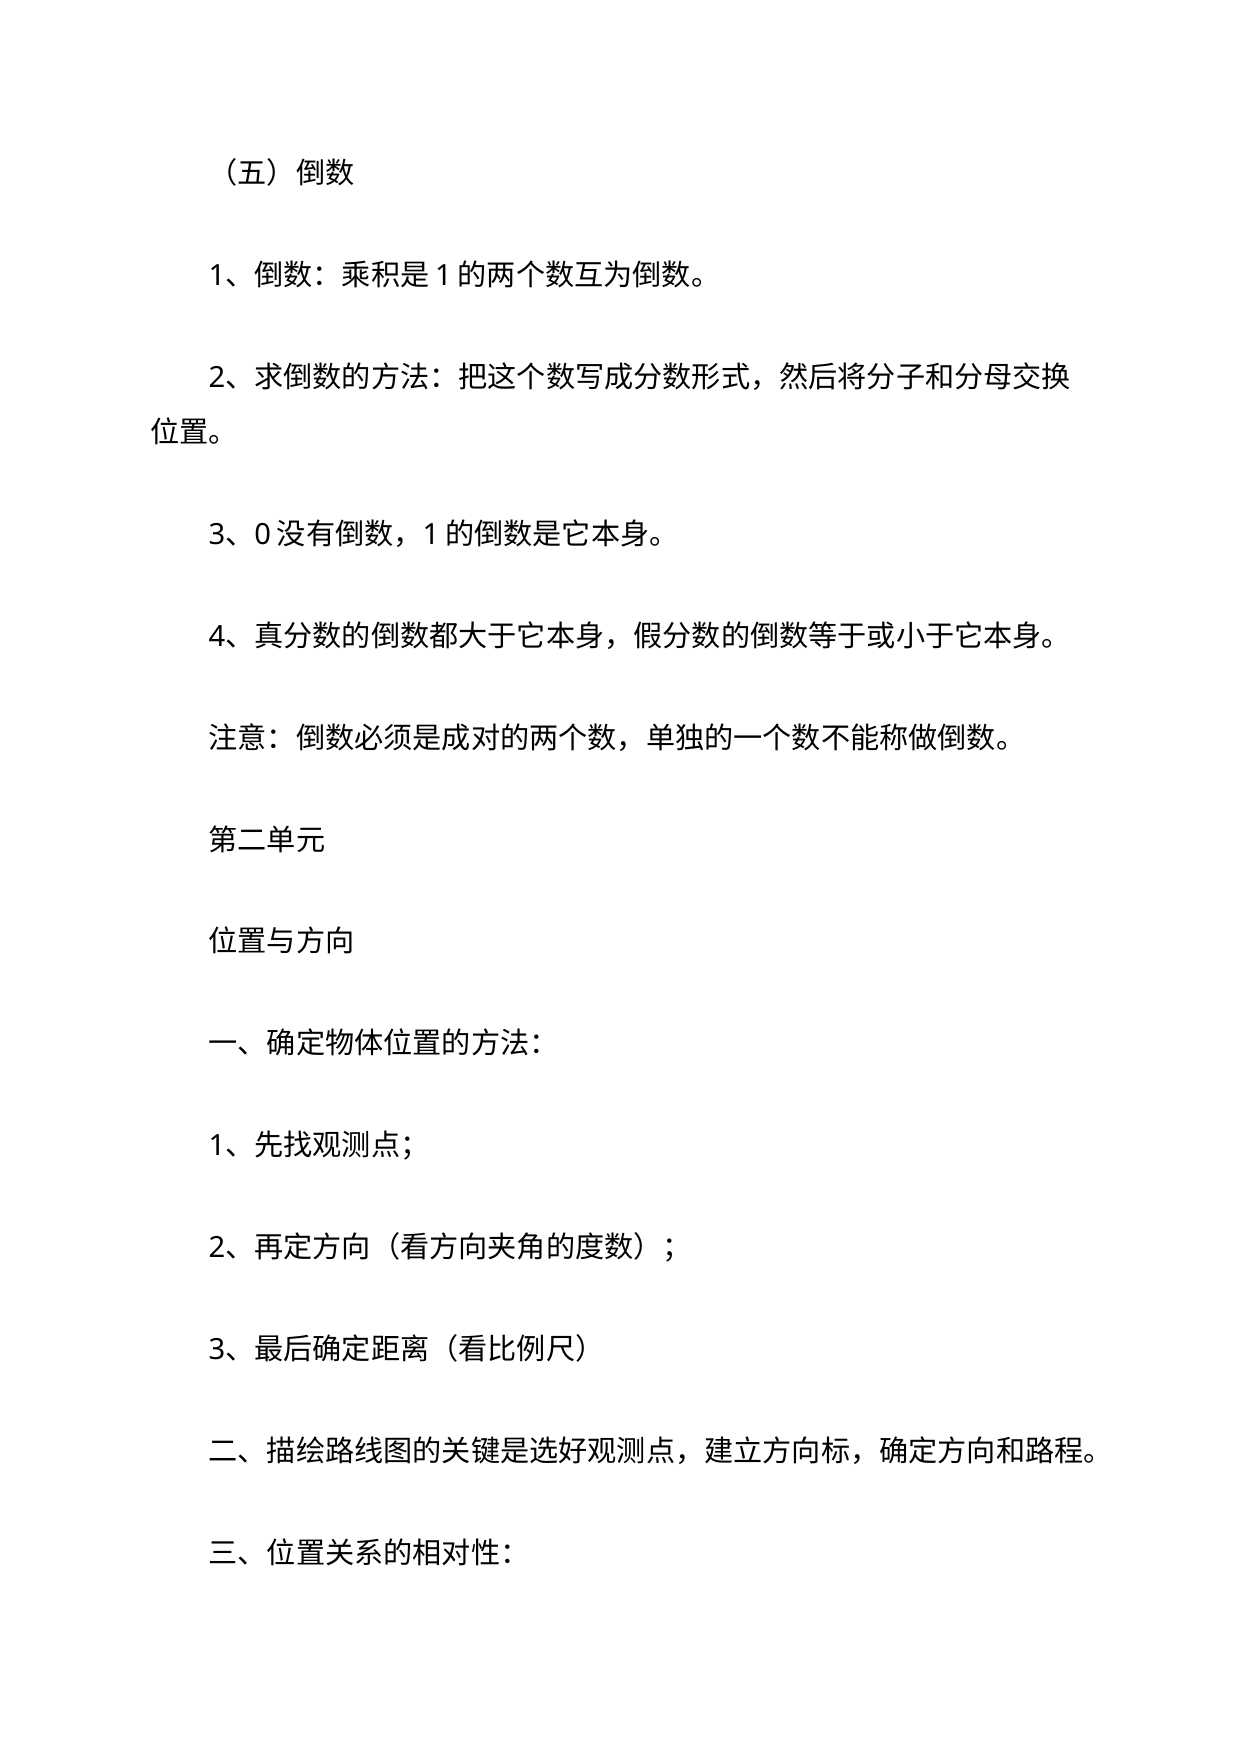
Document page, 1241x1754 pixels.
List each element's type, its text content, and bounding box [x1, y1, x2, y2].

text 1、倒数：乘积是1的两个数互为倒数。 [150, 252, 1090, 294]
text 二、描绘路线图的关键是选好观测点，建立方向标，确定方向和路程。 [150, 1427, 1090, 1470]
text 2、求倒数的方法：把这个数写成分数形式，然后将分子和分母交换位置。 [150, 354, 1090, 451]
text 第二单元 [150, 816, 1090, 858]
text 注意：倒数必须是成对的两个数，单独的一个数不能称做倒数。 [150, 714, 1090, 757]
text 一、确定物体位置的方法： [150, 1020, 1090, 1062]
text 2、再定方向（看方向夹角的度数）； [150, 1223, 1090, 1266]
text 位置与方向 [150, 918, 1090, 960]
text 3、最后确定距离（看比例尺） [150, 1326, 1090, 1368]
text 1、先找观测点； [150, 1122, 1090, 1164]
text 3、0没有倒数，1的倒数是它本身。 [150, 511, 1090, 553]
text 4、真分数的倒数都大于它本身，假分数的倒数等于或小于它本身。 [150, 612, 1090, 655]
text 三、位置关系的相对性： [150, 1529, 1090, 1572]
text （五）倒数 [150, 150, 1090, 192]
